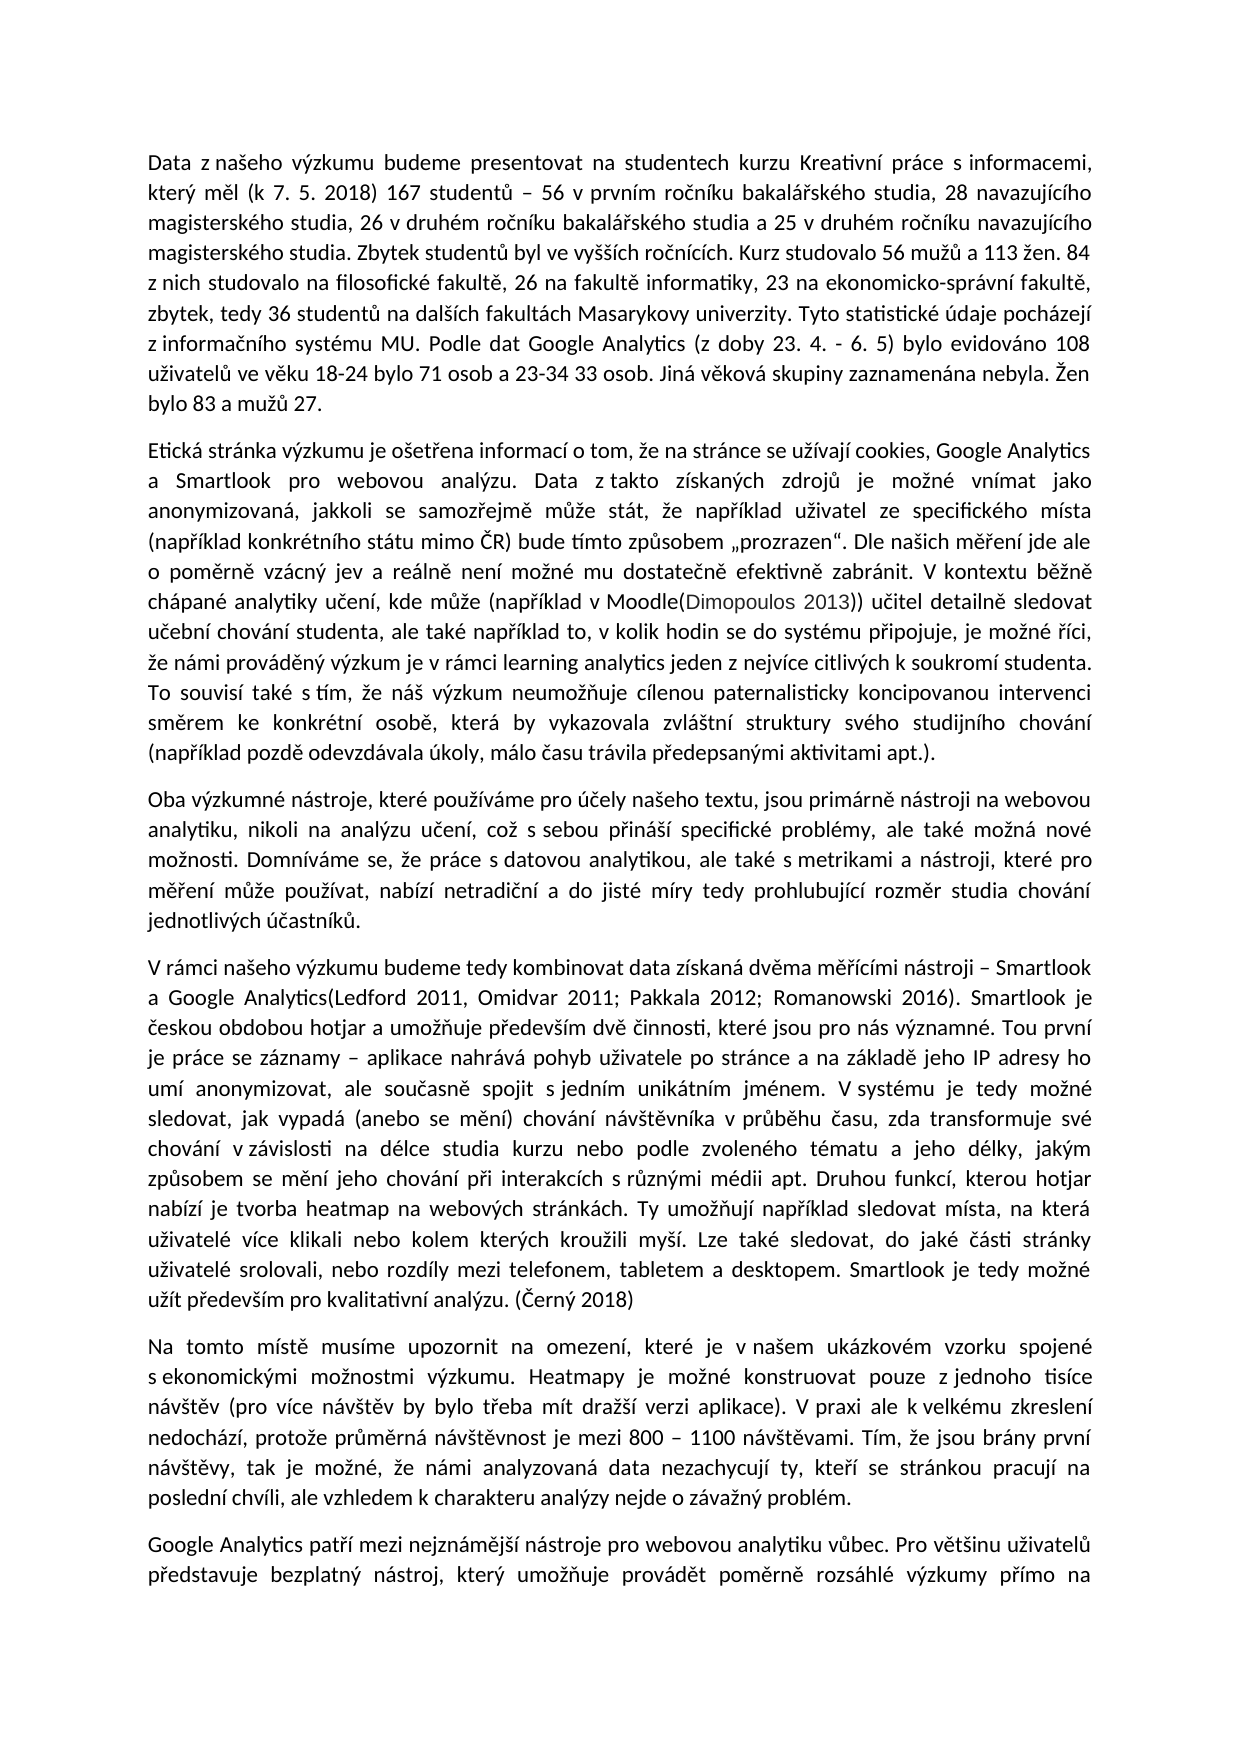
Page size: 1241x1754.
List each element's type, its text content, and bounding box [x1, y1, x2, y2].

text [148, 1530, 1093, 1588]
text Na tomto místě musíme upozornit na omezení, které je v našem ukázkovém vzorku spojené s ekonomickými možnostmi výzkumu. Heatmapy je možné konstruovat pouze z jednoho tisíce návštěv (pro více návštěv by bylo třeba mít dražší verzi aplikace). V praxi ale k velkému zkreslení nedochází, protože průměrná návštěvnost je mezi 800 – 1100 návštěvami. Tím, že jsou brány první návštěvy, tak je možné, že námi analyzovaná data nezachycují ty, kteří se stránkou pracují na poslední chvíli, ale vzhledem k charakteru analýzy nejde o závažný problém. [148, 1332, 1093, 1511]
text Data z našeho výzkumu budeme presentovat na studentech kurzu Kreativní práce s informacemi, který měl (k 7. 5. 2018) 167 studentů – 56 v prvním ročníku bakalářského studia, 28 navazujícího magisterského studia, 26 v druhém ročníku bakalářského studia a 25 v druhém ročníku navazujícího magisterského studia. Zbytek studentů byl ve vyšších ročnících. Kurz studovalo 56 mužů a 113 žen. 84 z nich studovalo na filosofické fakultě, 26 na fakultě informatiky, 23 na ekonomicko-správní fakultě, zbytek, tedy 36 studentů na dalších fakultách Masarykovy univerzity. Tyto statistické údaje pocházejí z informačního systému MU. Podle dat Google Analytics (z doby 23. 4. - 6. 5) bylo evidováno 108 uživatelů ve věku 18-24 bylo 71 osob a 23-34 33 osob. Jiná věková skupiny zaznamenána nebyla. Žen bylo 83 a mužů 27. [148, 148, 1093, 417]
text Etická stránka výzkumu je ošetřena informací o tom, že na stránce se užívají cookies, Google Analytics a Smartlook pro webovou analýzu. Data z takto získaných zdrojů je možné vnímat jako anonymizovaná, jakkoli se samozřejmě může stát, že například uživatel ze specifického místa (například konkrétního státu mimo ČR) bude tímto způsobem „prozrazen“. Dle našich měření jde ale o poměrně vzácný jev a reálně není možné mu dostatečně efektivně zabránit. V kontextu běžně chápané analytiky učení, kde může (například v Moodle(Dimopoulos 2013)) učitel detailně sledovat učební chování studenta, ale také například to, v kolik hodin se do systému připojuje, je možné říci, že námi prováděný výzkum je v rámci learning analytics jeden z nejvíce citlivých k soukromí studenta. To souvisí také s tím, že náš výzkum neumožňuje cílenou paternalisticky koncipovanou intervenci směrem ke konkrétní osobě, která by vykazovala zvláštní struktury svého studijního chování (například pozdě odevzdávala úkoly, málo času trávila předepsanými aktivitami apt.). [148, 436, 1093, 766]
text V rámci našeho výzkumu budeme tedy kombinovat data získaná dvěma měřícími nástroji – Smartlook a Google Analytics(Ledford 2011, Omidvar 2011; Pakkala 2012; Romanowski 2016). Smartlook je českou obdobou hotjar a umožňuje především dvě činnosti, které jsou pro nás významné. Tou první je práce se záznamy – aplikace nahrává pohyb uživatele po stránce a na základě jeho IP adresy ho umí anonymizovat, ale současně spojit s jedním unikátním jménem. V systému je tedy možné sledovat, jak vypadá (anebo se mění) chování návštěvníka v průběhu času, zda transformuje své chování v závislosti na délce studia kurzu nebo podle zvoleného tématu a jeho délky, jakým způsobem se mění jeho chování při interakcích s různými médii apt. Druhou funkcí, kterou hotjar nabízí je tvorba heatmap na webových stránkách. Ty umožňují například sledovat místa, na která uživatelé více klikali nebo kolem kterých kroužili myší. Lze také sledovat, do jaké části stránky uživatelé srolovali, nebo rozdíly mezi telefonem, tabletem a desktopem. Smartlook je tedy možné užít především pro kvalitativní analýzu. (Černý 2018) [148, 953, 1093, 1313]
text Oba výzkumné nástroje, které používáme pro účely našeho textu, jsou primárně nástroji na webovou analytiku, nikoli na analýzu učení, což s sebou přináší specifické problémy, ale také možná nové možnosti. Domníváme se, že práce s datovou analytikou, ale také s metrikami a nástroji, které pro měření může používat, nabízí netradiční a do jisté míry tedy prohlubující rozměr studia chování jednotlivých účastníků. [148, 785, 1093, 934]
